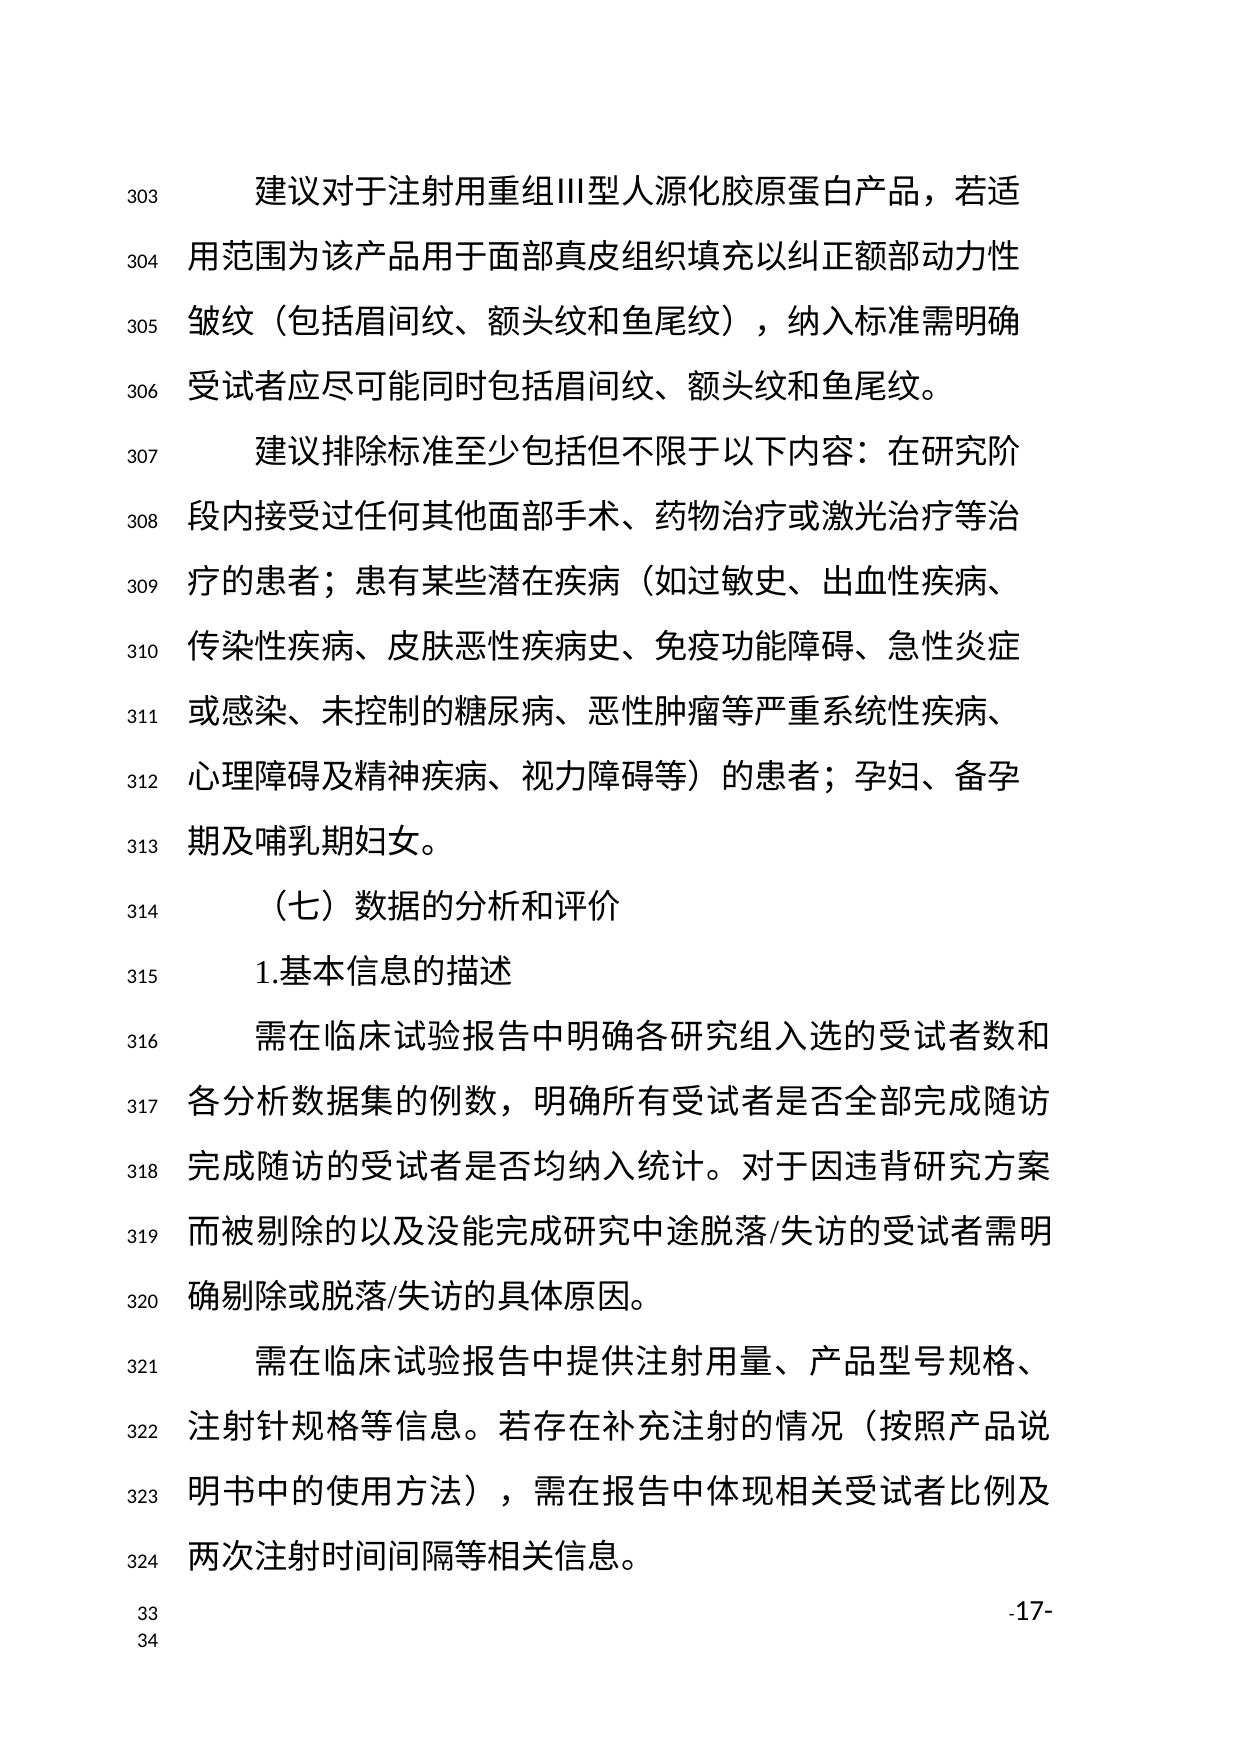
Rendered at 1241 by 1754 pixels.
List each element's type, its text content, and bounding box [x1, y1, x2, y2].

text 1.基本信息的描述 [187, 936, 1053, 1001]
text 建议对于注射用重组Ⅲ型人源化胶原蛋白产品，若适用范围为该产品用于面部真皮组织填充以纠正额部动力性皱纹（包括眉间纹、额头纹和鱼尾纹），纳入标准需明确受试者应尽可能同时包括眉间纹、额头纹和鱼尾纹。 [187, 156, 1053, 416]
text 建议排除标准至少包括但不限于以下内容：在研究阶段内接受过任何其他面部手术、药物治疗或激光治疗等治疗的患者；患有某些潜在疾病（如过敏史、出血性疾病、传染性疾病、皮肤恶性疾病史、免疫功能障碍、急性炎症或感染、未控制的糖尿病、恶性肿瘤等严重系统性疾病、心理障碍及精神疾病、视力障碍等）的患者；孕妇、备孕期及哺乳期妇女。 [187, 416, 1053, 871]
text （七）数据的分析和评价 [187, 871, 1053, 936]
text 需在临床试验报告中提供注射用量、产品型号规格、注射针规格等信息。若存在补充注射的情况（按照产品说明书中的使用方法），需在报告中体现相关受试者比例及两次注射时间间隔等相关信息。 [187, 1326, 1053, 1586]
text 需在临床试验报告中明确各研究组入选的受试者数和各分析数据集的例数，明确所有受试者是否全部完成随访，完成随访的受试者是否均纳入统计。对于因违背研究方案而被剔除的以及没能完成研究中途脱落/失访的受试者需明确剔除或脱落/失访的具体原因。 [187, 1001, 1053, 1326]
